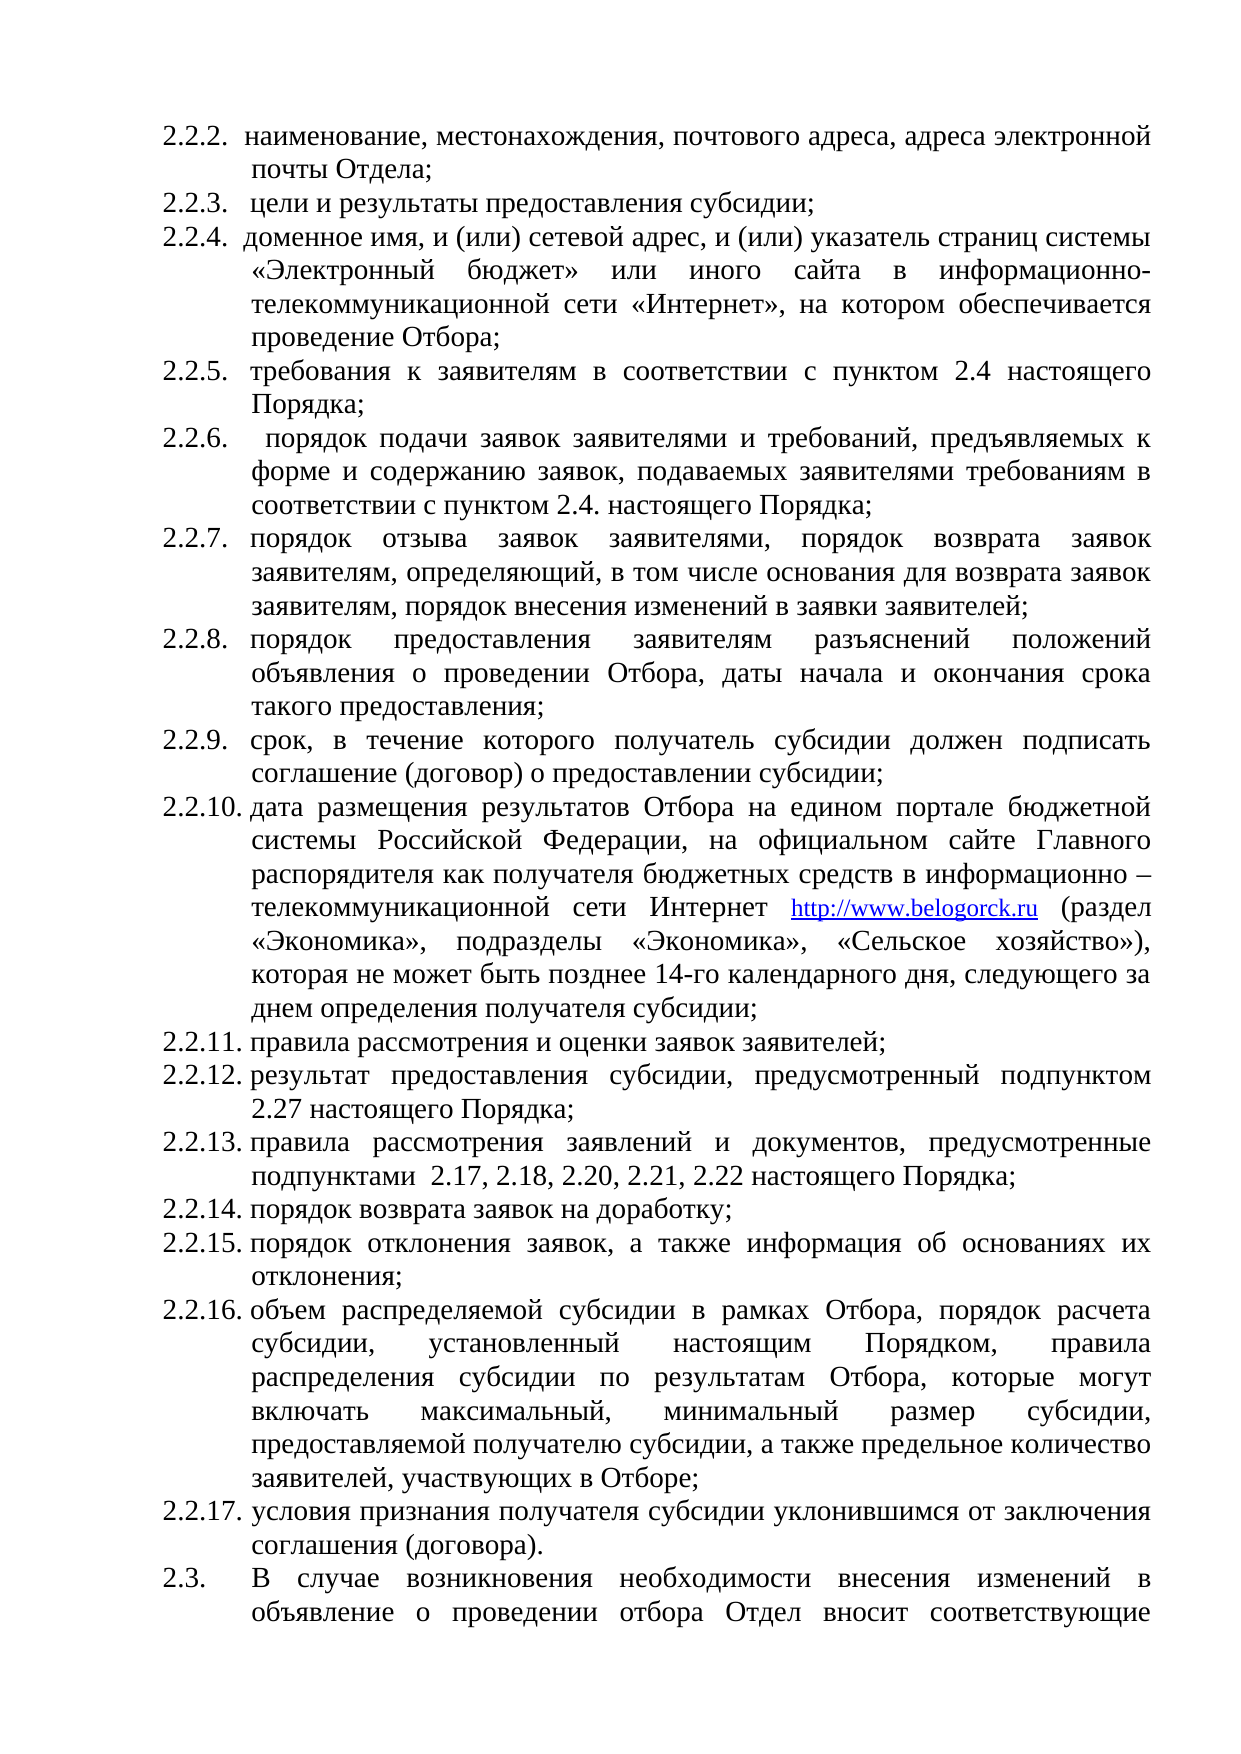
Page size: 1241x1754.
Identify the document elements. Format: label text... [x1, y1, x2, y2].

list 2.2.15. порядок отклонения заявок, а также информация об основаниях их отклонения; [162, 1225, 1152, 1292]
list 2.2.3. цели и результаты предоставления субсидии; [162, 185, 1152, 219]
list 2.2.12. результат предоставления субсидии, предусмотренный подпунктом 2.27 настоящего Порядка; [162, 1057, 1152, 1124]
list 2.2.6. порядок подачи заявок заявителями и требований, предъявляемых к форме и содержанию заявок, подаваемых заявителями требованиям в соответствии с пунктом 2.4. настоящего Порядка; [162, 420, 1152, 521]
list 2.2.17. условия признания получателя субсидии уклонившимся от заключения соглашения (договора). [162, 1493, 1152, 1560]
list 2.2.4. доменное имя, и (или) сетевой адрес, и (или) указатель страниц системы «Электронный бюджет» или иного сайта в информационно-телекоммуникационной сети «Интернет», на котором обеспечивается проведение Отбора; [162, 219, 1152, 353]
list 2.2.11. правила рассмотрения и оценки заявок заявителей; [162, 1024, 1152, 1057]
list 2.2.8. порядок предоставления заявителям разъяснений положений объявления о проведении Отбора, даты начала и окончания срока такого предоставления; [162, 621, 1152, 722]
list 2.2.14. порядок возврата заявок на доработку; [162, 1191, 1152, 1225]
list 2.2.9. срок, в течение которого получатель субсидии должен подписать соглашение (договор) о предоставлении субсидии; [162, 722, 1152, 789]
list 2.2.10. дата размещения результатов Отбора на едином портале бюджетной системы Российской Федерации, на официальном сайте Главного распорядителя как получателя бюджетных средств в информационно – телекоммуникационной сети Интернет http://www.belogorck.ru (раздел «Экономика», подразделы «Экономика», «Сельское хозяйство»), которая не может быть позднее 14-го календарного дня, следующего за днем определения получателя субсидии; [162, 789, 1152, 1024]
list 2.2.2. наименование, местонахождения, почтового адреса, адреса электронной почты Отдела; [162, 118, 1152, 185]
list 2.2.7. порядок отзыва заявок заявителями, порядок возврата заявок заявителям, определяющий, в том числе основания для возврата заявок заявителям, порядок внесения изменений в заявки заявителей; [162, 521, 1152, 621]
list 2.2.16. объем распределяемой субсидии в рамках Отбора, порядок расчета субсидии, установленный настоящим Порядком, правила распределения субсидии по результатам Отбора, которые могут включать максимальный, минимальный размер субсидии, предоставляемой получателю субсидии, а также предельное количество заявителей, участвующих в Отборе; [162, 1292, 1152, 1493]
list 2.2.13. правила рассмотрения заявлений и документов, предусмотренные подпунктами 2.17, 2.18, 2.20, 2.21, 2.22 настоящего Порядка; [162, 1124, 1152, 1191]
list 2.2.5. требования к заявителям в соответствии с пунктом 2.4 настоящего Порядка; [162, 353, 1152, 420]
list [162, 1560, 1152, 1627]
